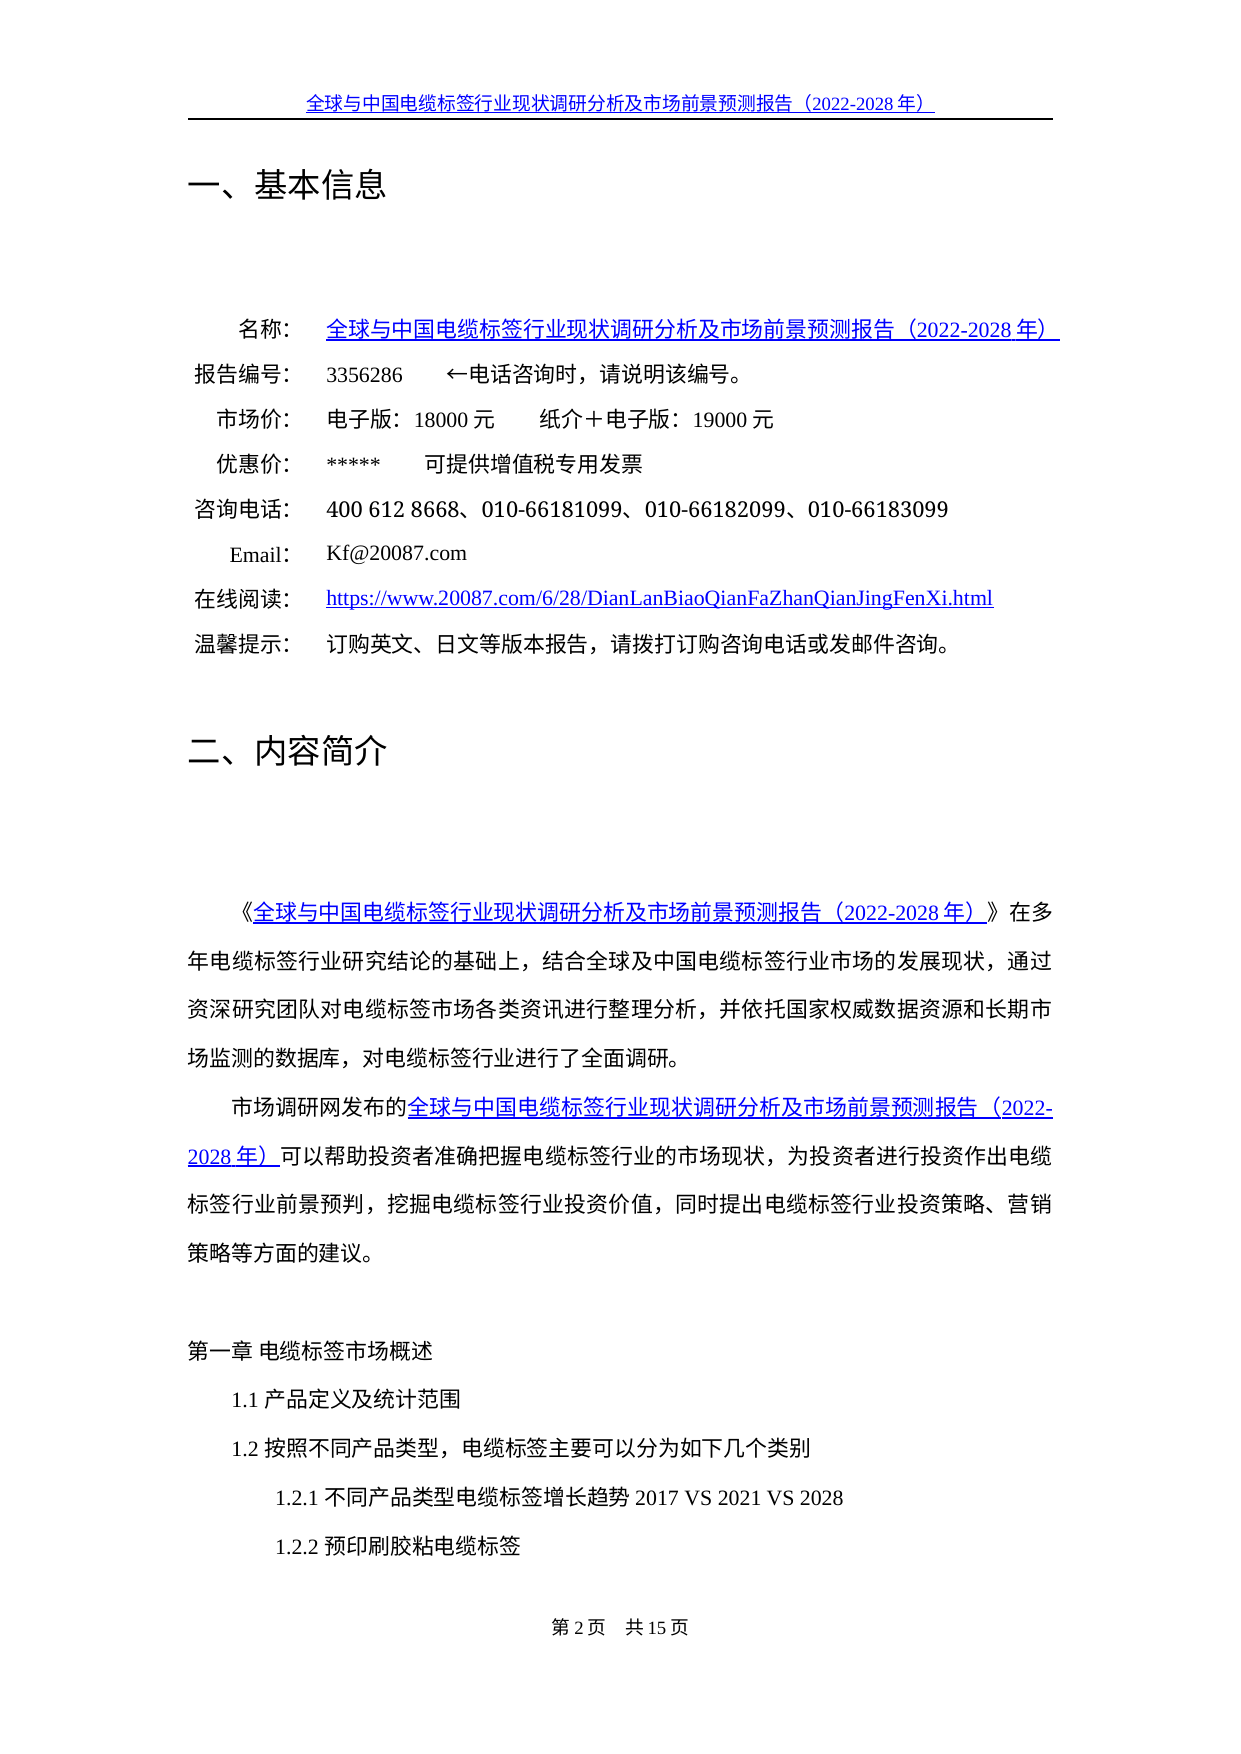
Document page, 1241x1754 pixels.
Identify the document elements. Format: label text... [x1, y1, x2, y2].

table_header 名称： [167, 312, 315, 357]
table_cell 咨询电话： [167, 492, 315, 537]
table_cell 报告编号： [167, 357, 315, 402]
table_cell 3356286 ←电话咨询时，请说明该编号。 [315, 357, 1073, 402]
table_cell 订购英文、日文等版本报告，请拨打订购咨询电话或发邮件咨询。 [315, 627, 1073, 672]
table_cell 温馨提示： [167, 627, 315, 672]
table_cell Kf@20087.com [315, 537, 1073, 582]
table_cell 优惠价： [167, 447, 315, 492]
table_cell 电子版：18000 元 纸介＋电子版：19000 元 [315, 402, 1073, 447]
table_cell ***** 可提供增值税专用发票 [315, 447, 1073, 492]
title 二、内容简介 [187, 717, 1053, 782]
table_cell Email： [167, 537, 315, 582]
table_cell [315, 582, 1073, 627]
table_cell 400 612 8668、010-66181099、010-66182099、010-66183099 [315, 492, 1073, 537]
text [187, 894, 1053, 1561]
title 一、基本信息 [187, 150, 1053, 215]
table_header 全球与中国电缆标签行业现状调研分析及市场前景预测报告（2022-2028年） [315, 312, 1073, 357]
table_cell 市场价： [167, 402, 315, 447]
table_cell 在线阅读： [167, 582, 315, 627]
